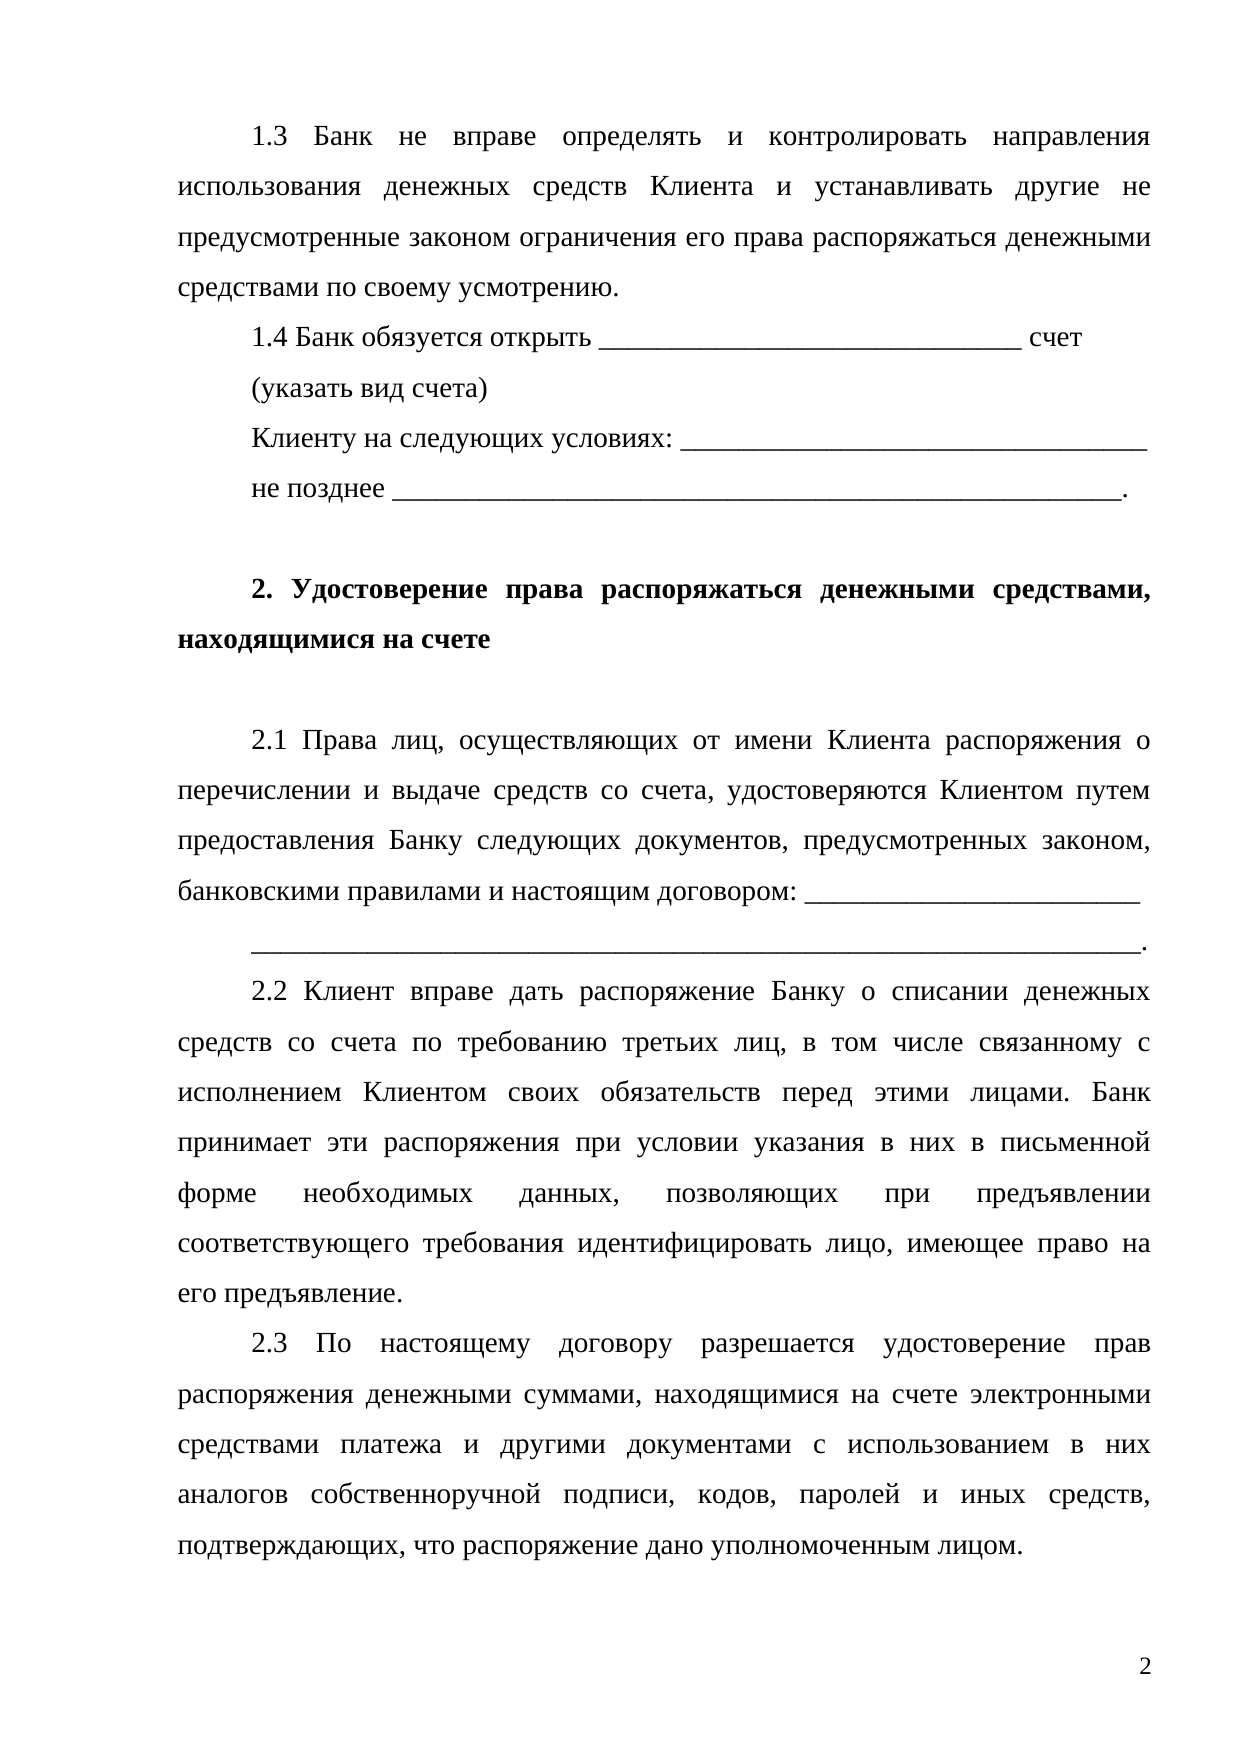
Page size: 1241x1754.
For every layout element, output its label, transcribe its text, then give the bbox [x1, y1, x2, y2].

text Клиенту на следующих условиях: ________________________________ [177, 420, 1152, 453]
text 2.1 Права лиц, осуществляющих от имени Клиента распоряжения о перечислении и выдаче средств со счета, удостоверяются Клиентом путем предоставления Банку следующих документов, предусмотренных законом, банковскими правилами и настоящим договором: _______________________ [177, 722, 1152, 906]
text 2. Удостоверение права распоряжаться денежными средствами, находящимися на счете [177, 571, 1152, 655]
text 2.3 По настоящему договору разрешается удостоверение прав распоряжения денежными суммами, находящимися на счете электронными средствами платежа и другими документами с использованием в них аналогов собственноручной подписи, кодов, паролей и иных средств, подтверждающих, что распоряжение дано уполномоченным лицом. [177, 1326, 1152, 1560]
text не позднее __________________________________________________. [177, 470, 1152, 504]
text (указать вид счета) [177, 370, 1152, 403]
text 1.4 Банк обязуется открыть _____________________________ счет [177, 319, 1152, 353]
text 2.2 Клиент вправе дать распоряжение Банку о списании денежных средств со счета по требованию третьих лиц, в том числе связанному с исполнением Клиентом своих обязательств перед этими лицами. Банк принимает эти распоряжения при условии указания в них в письменной форме необходимых данных, позволяющих при предъявлении соответствующего требования идентифицировать лицо, имеющее право на его предъявление. [177, 973, 1152, 1309]
text _____________________________________________________________. [177, 923, 1152, 957]
text 1.3 Банк не вправе определять и контролировать направления использования денежных средств Клиента и устанавливать другие не предусмотренные законом ограничения его права распоряжаться денежными средствами по своему усмотрению. [177, 118, 1152, 303]
